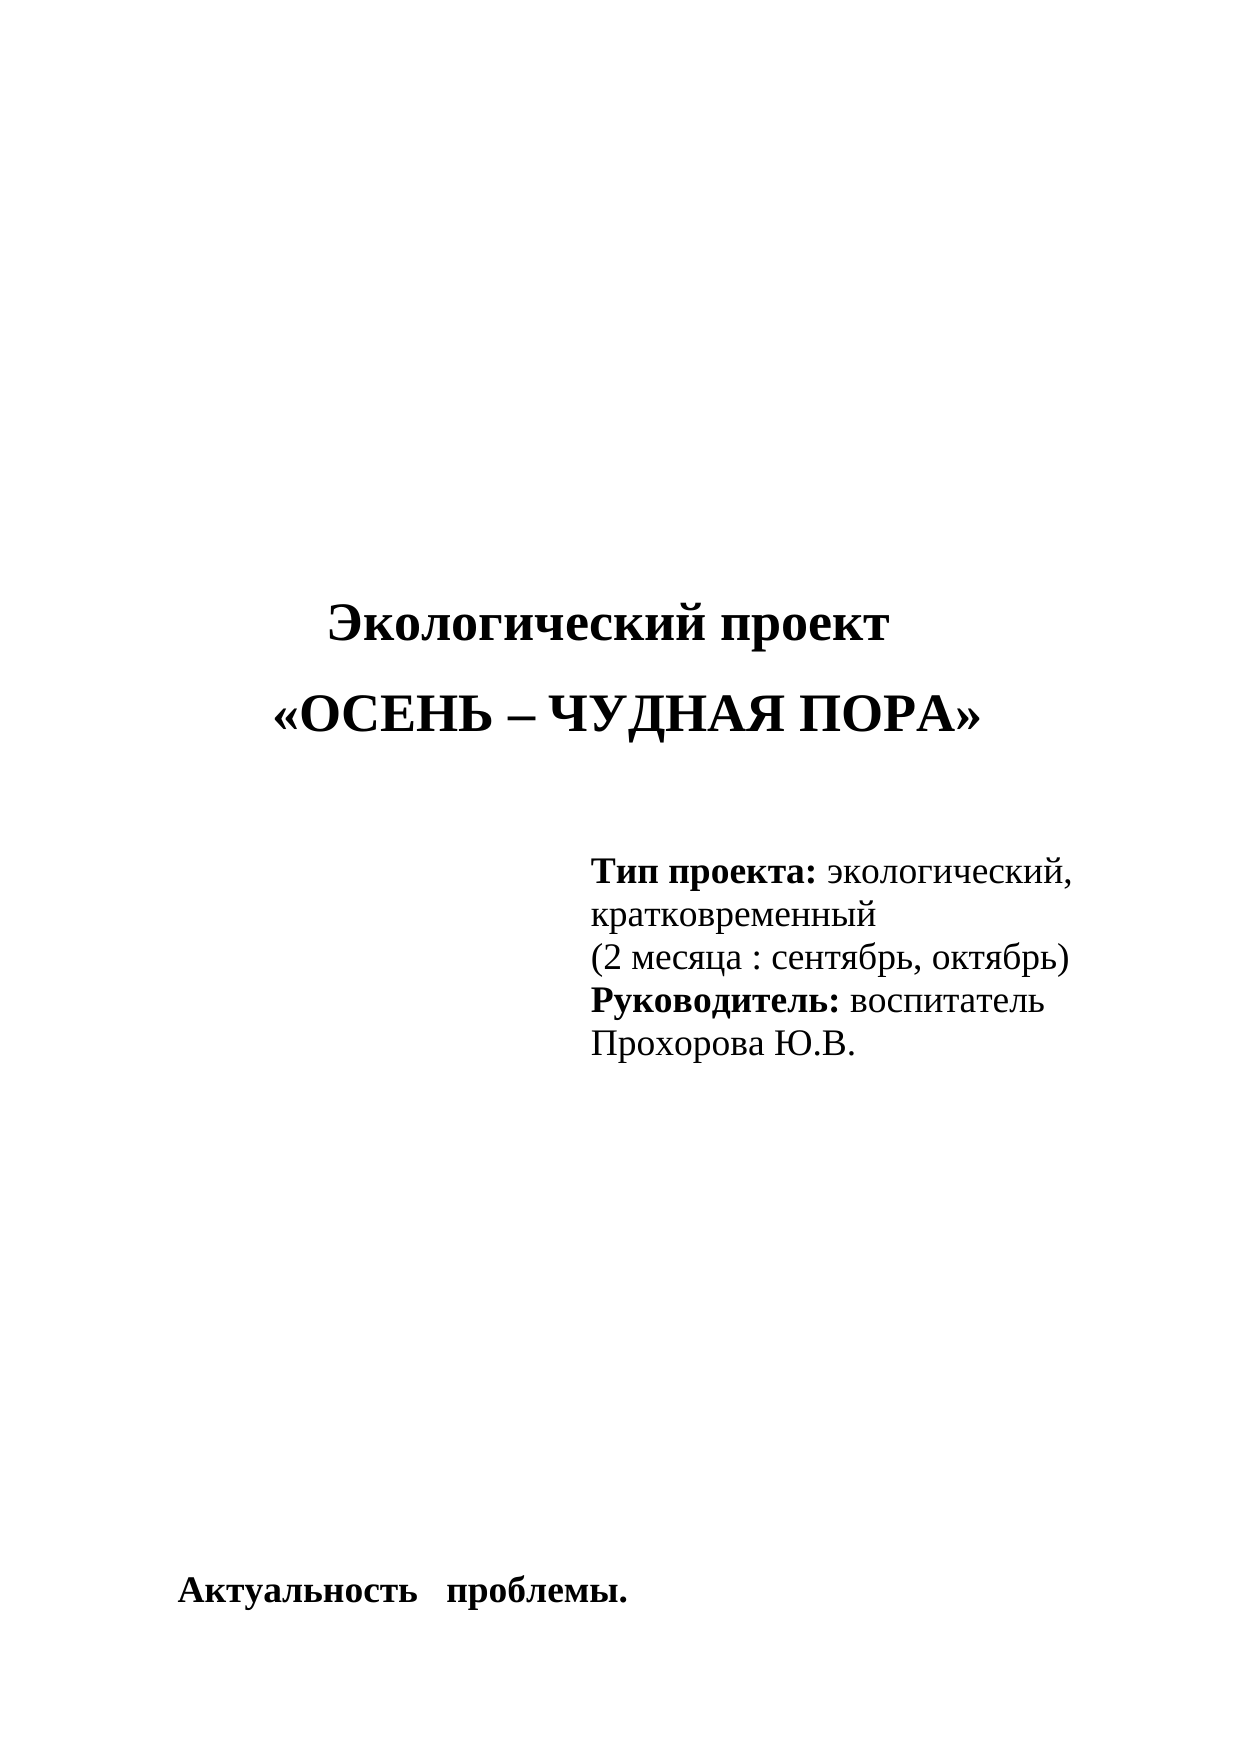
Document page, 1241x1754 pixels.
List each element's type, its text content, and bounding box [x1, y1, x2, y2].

text Экологический проект [177, 590, 1152, 652]
text Актуальность проблемы. [177, 1567, 1152, 1610]
text Руководитель: воспитатель Прохорова Ю.В. [591, 978, 1152, 1064]
text (2 месяца : сентябрь, октябрь) [591, 934, 1152, 978]
text «ОСЕНЬ – ЧУДНАЯ ПОРА» [177, 681, 1152, 743]
text Тип проекта: экологический, [591, 848, 1152, 891]
text кратковременный [591, 891, 1152, 934]
